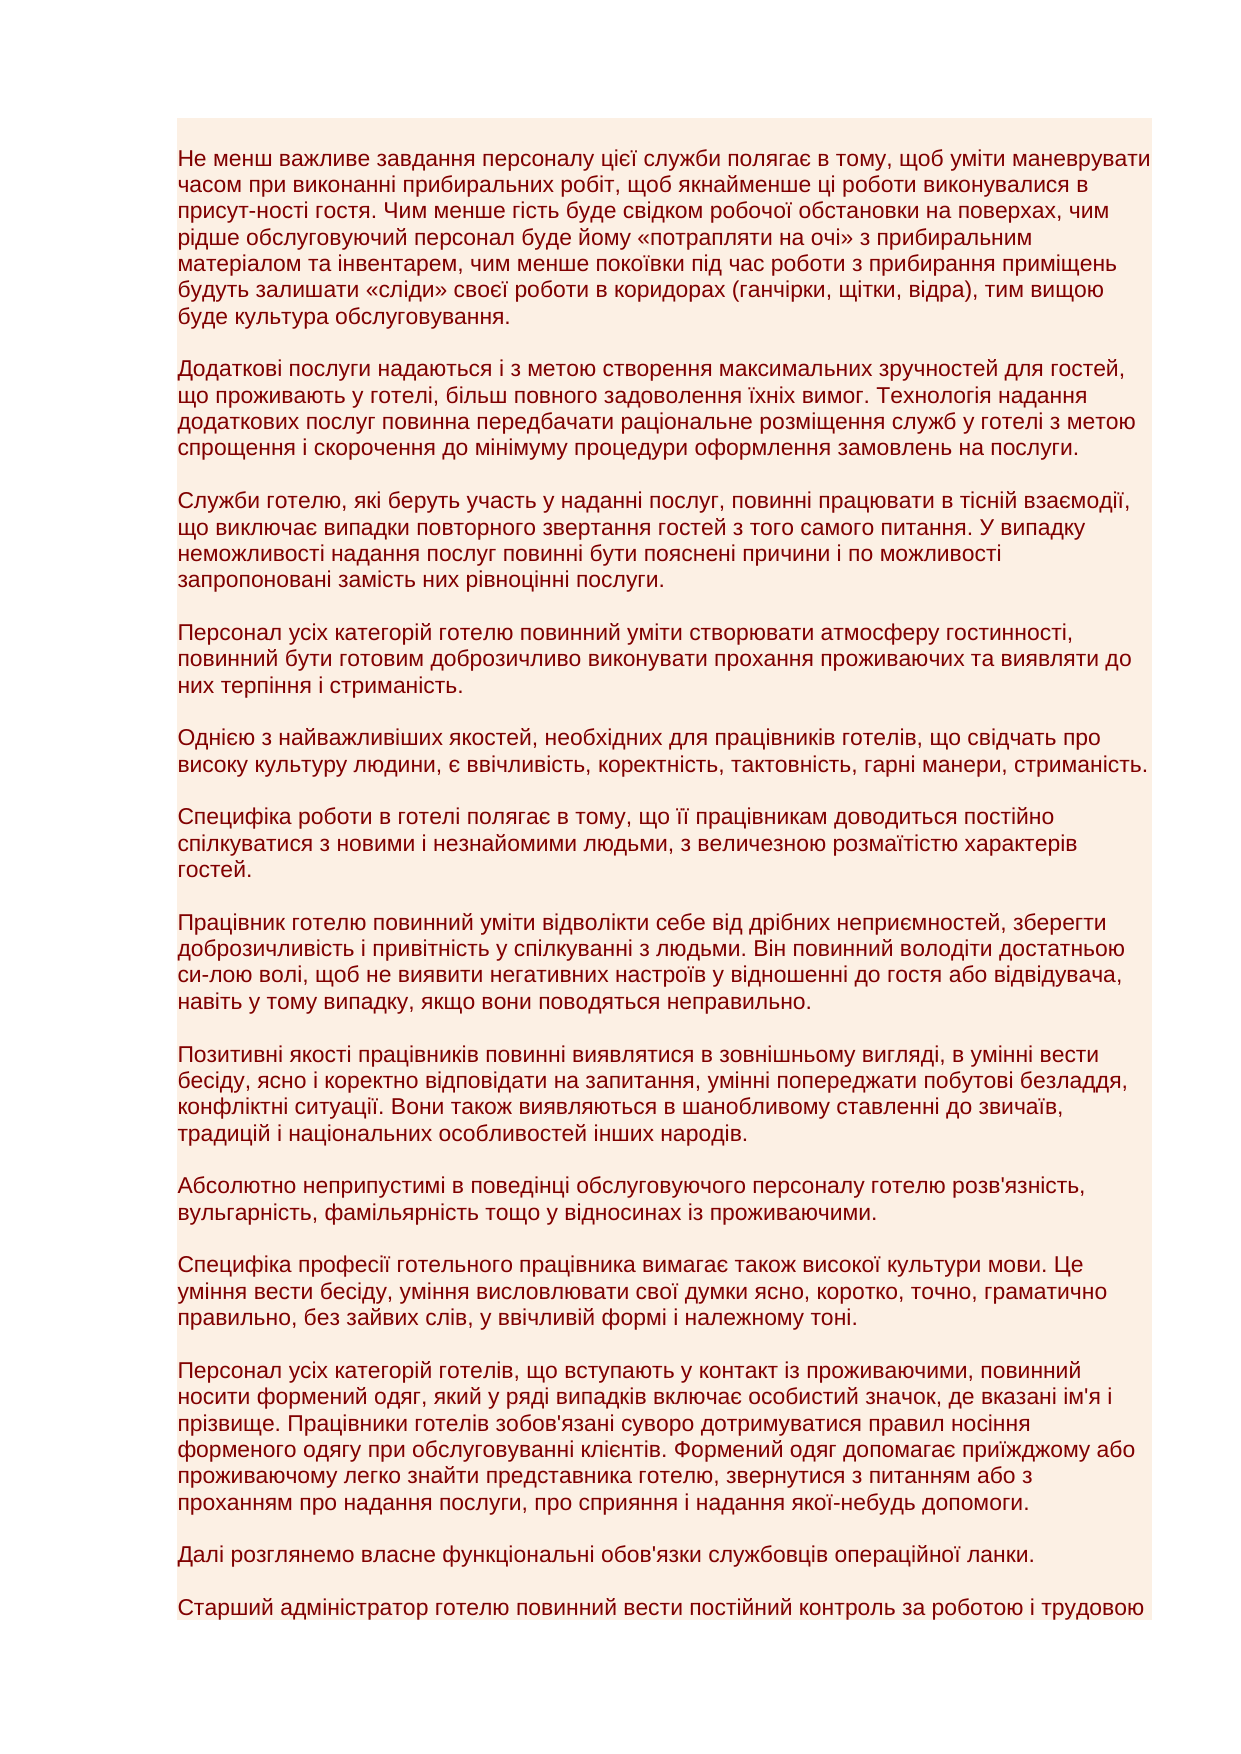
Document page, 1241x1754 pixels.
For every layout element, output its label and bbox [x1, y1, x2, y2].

text [177, 118, 1152, 1620]
